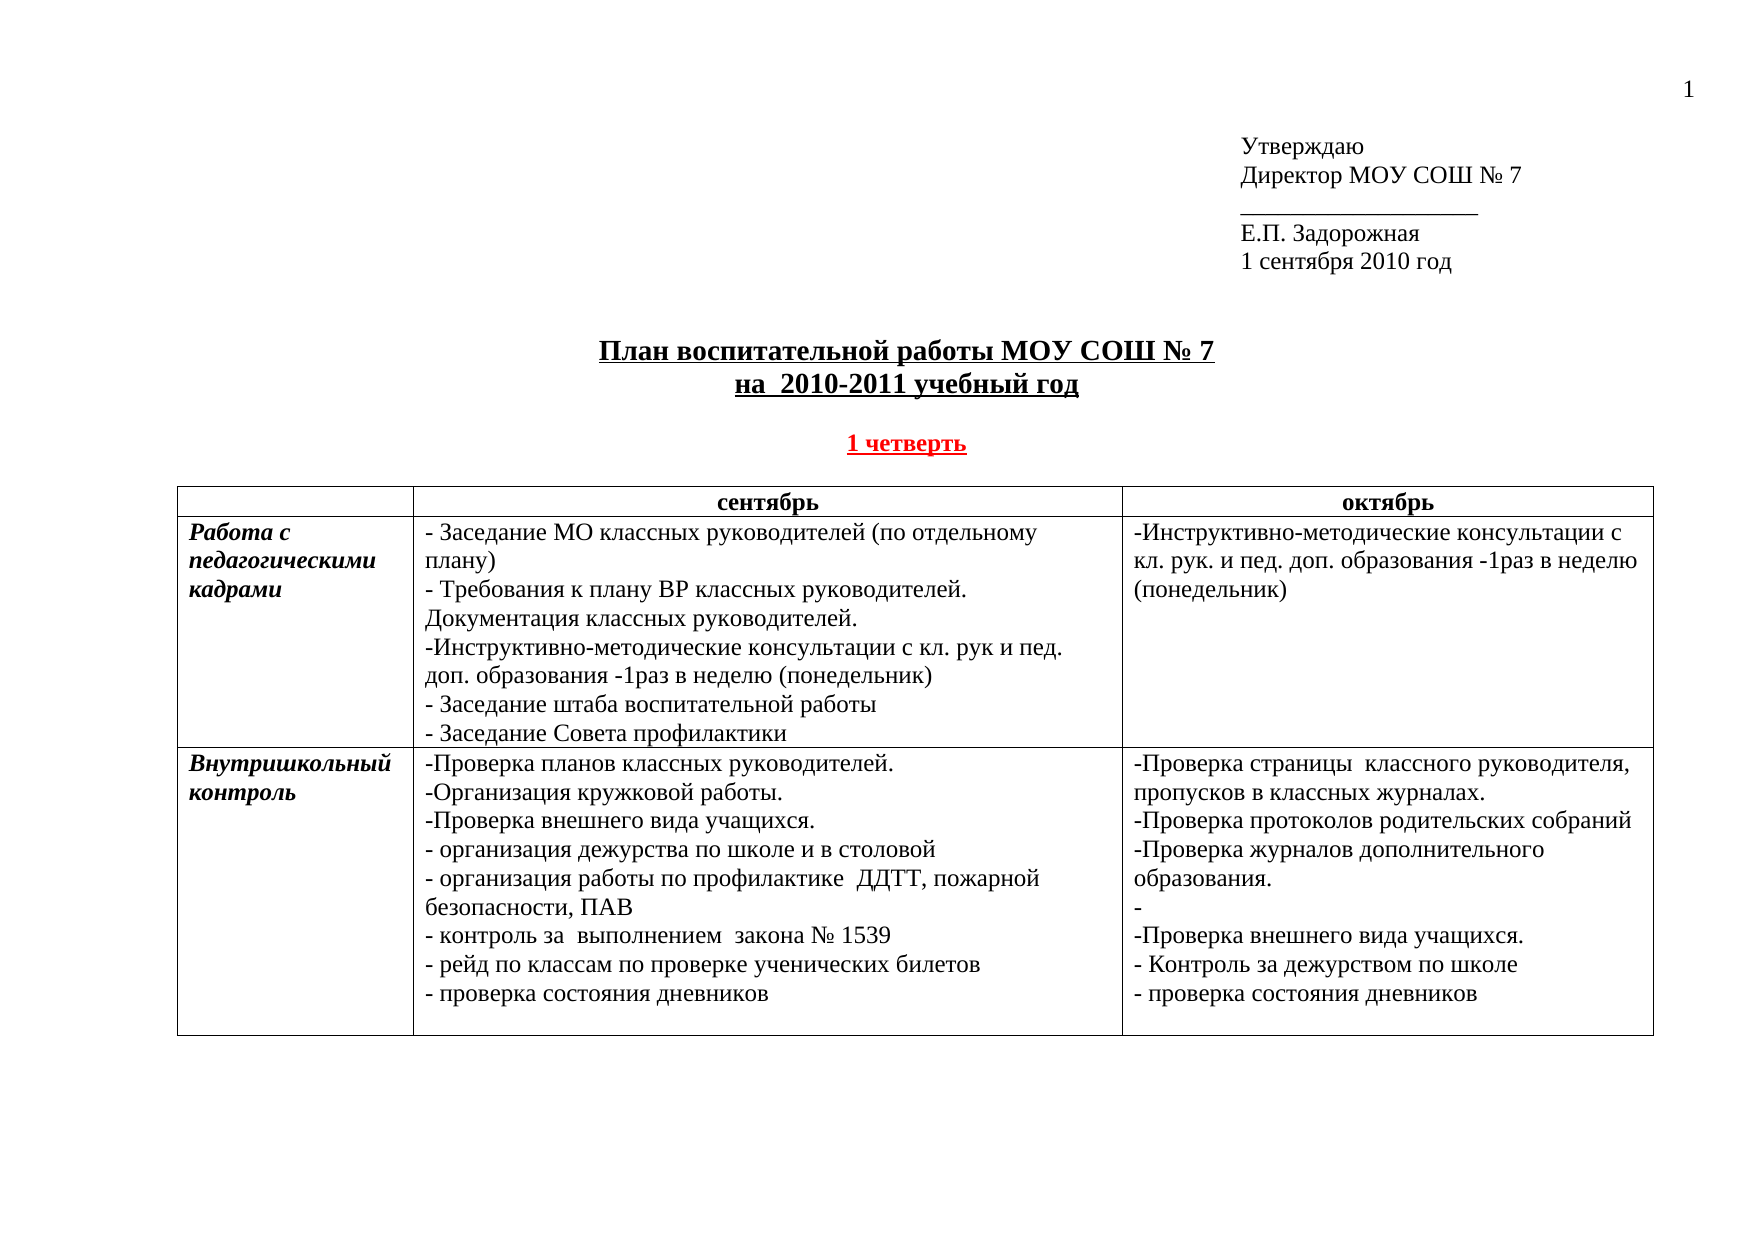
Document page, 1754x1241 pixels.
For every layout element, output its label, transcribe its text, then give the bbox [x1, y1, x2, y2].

text Директор МОУ СОШ № 7 [118, 160, 1695, 189]
text Е.П. Задорожная [118, 218, 1695, 246]
text Утверждаю [118, 131, 1695, 160]
text План воспитательной работы МОУ СОШ № 7 [118, 333, 1695, 366]
table_header октябрь [1123, 487, 1653, 516]
text 1 сентября 2010 год [118, 246, 1695, 275]
text 1 четверть [118, 428, 1695, 457]
table_cell - Заседание МО классных руководителей (по отдельному плану) - Требования к плану ВР классных руководителей. Документация классных руководителей. -Инструктивно-методические консультации с кл. рук и пед. доп. образования -1раз в неделю (понедельник) - Заседание штаба воспитательной работы - Заседание Совета профилактики [414, 517, 1122, 747]
table_cell Работа с педагогическими кадрами [178, 517, 413, 747]
text на 2010-2011 учебный год [118, 366, 1695, 400]
table_cell Внутришкольный контроль [178, 748, 413, 1035]
table_cell -Проверка страницы классного руководителя, пропусков в классных журналах. -Проверка протоколов родительских собраний -Проверка журналов дополнительного образования. - -Проверка внешнего вида учащихся. - Контроль за дежурством по школе - проверка состояния дневников [1123, 748, 1653, 1035]
table_cell -Инструктивно-методические консультации с кл. рук. и пед. доп. образования -1раз в неделю (понедельник) [1123, 517, 1653, 747]
table_cell -Проверка планов классных руководителей. -Организация кружковой работы. -Проверка внешнего вида учащихся. - организация дежурства по школе и в столовой - организация работы по профилактике ДДТТ, пожарной безопасности, ПАВ - контроль за выполнением закона № 1539 - рейд по классам по проверке ученических билетов - проверка состояния дневников [414, 748, 1122, 1035]
table_header [178, 487, 413, 516]
table_header сентябрь [414, 487, 1122, 516]
text ___________________ [118, 189, 1695, 218]
